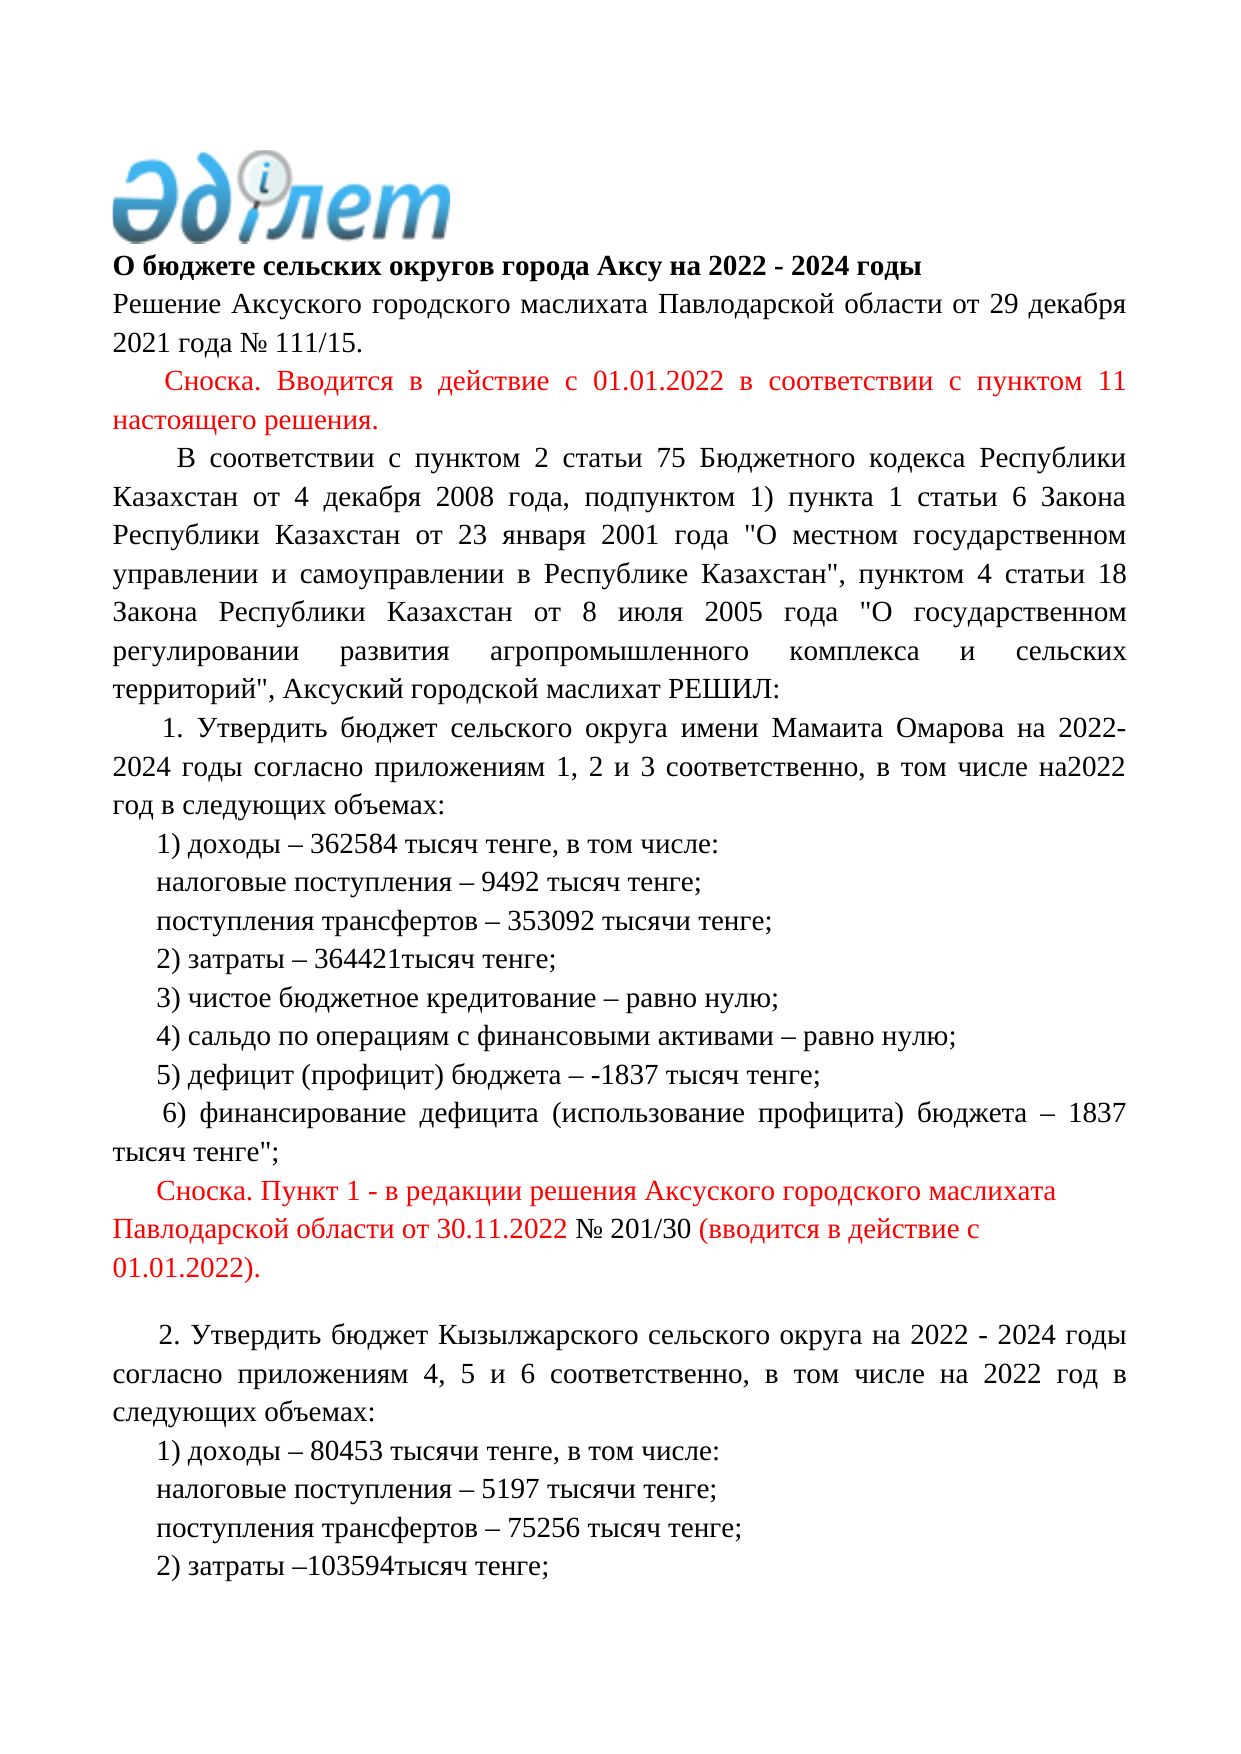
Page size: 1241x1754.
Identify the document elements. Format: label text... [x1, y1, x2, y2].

text 3) чистое бюджетное кредитование – равно нулю; [112, 980, 1128, 1013]
text 2) затраты –103594тысяч тенге; [112, 1548, 1128, 1582]
text 4) сальдо по операциям с финансовыми активами – равно нулю; [112, 1018, 1128, 1052]
text поступления трансфертов – 353092 тысячи тенге; [112, 903, 1128, 936]
text 1. Утвердить бюджет сельского округа имени Мамаита Омарова на 2022-2024 годы согласно приложениям 1, 2 и 3 соответственно, в том числе на2022 год в следующих объемах: [112, 710, 1128, 821]
text Сноска. Вводится в действие с 01.01.2022 в соответствии с пунктом 11 настоящего решения. [112, 363, 1128, 435]
text О бюджете сельских округов города Аксу на 2022 - 2024 годы [112, 248, 1128, 281]
text налоговые поступления – 5197 тысячи тенге; [112, 1471, 1128, 1505]
text поступления трансфертов – 75256 тысяч тенге; [112, 1510, 1128, 1543]
text 1) доходы – 362584 тысяч тенге, в том числе: [112, 826, 1128, 859]
picture [112, 150, 451, 244]
text 1) доходы – 80453 тысячи тенге, в том числе: [112, 1433, 1128, 1466]
text налоговые поступления – 9492 тысяч тенге; [112, 864, 1128, 898]
text Сноска. Пункт 1 - в редакции решения Аксуского городского маслихата Павлодарской области от 30.11.2022 № 201/30 (вводится в действие с 01.01.2022). [112, 1173, 1128, 1313]
text В соответствии с пунктом 2 статьи 75 Бюджетного кодекса Республики Казахстан от 4 декабря 2008 года, подпунктом 1) пункта 1 статьи 6 Закона Республики Казахстан от 23 января 2001 года "О местном государственном управлении и самоуправлении в Республике Казахстан", пунктом 4 статьи 18 Закона Республики Казахстан от 8 июля 2005 года "О государственном регулировании развития агропромышленного комплекса и сельских территорий", Аксуский городской маслихат РЕШИЛ: [112, 440, 1128, 705]
text 2. Утвердить бюджет Кызылжарского сельского округа на 2022 - 2024 годы согласно приложениям 4, 5 и 6 соответственно, в том числе на 2022 год в следующих объемах: [112, 1317, 1128, 1428]
text 6) финансирование дефицита (использование профицита) бюджета – 1837 тысяч тенге"; [112, 1096, 1128, 1168]
text 2) затраты – 364421тысяч тенге; [112, 941, 1128, 975]
text Решение Аксуского городского маслихата Павлодарской области от 29 декабря 2021 года № 111/15. [112, 286, 1128, 358]
text 5) дефицит (профицит) бюджета – -1837 тысяч тенге; [112, 1057, 1128, 1091]
